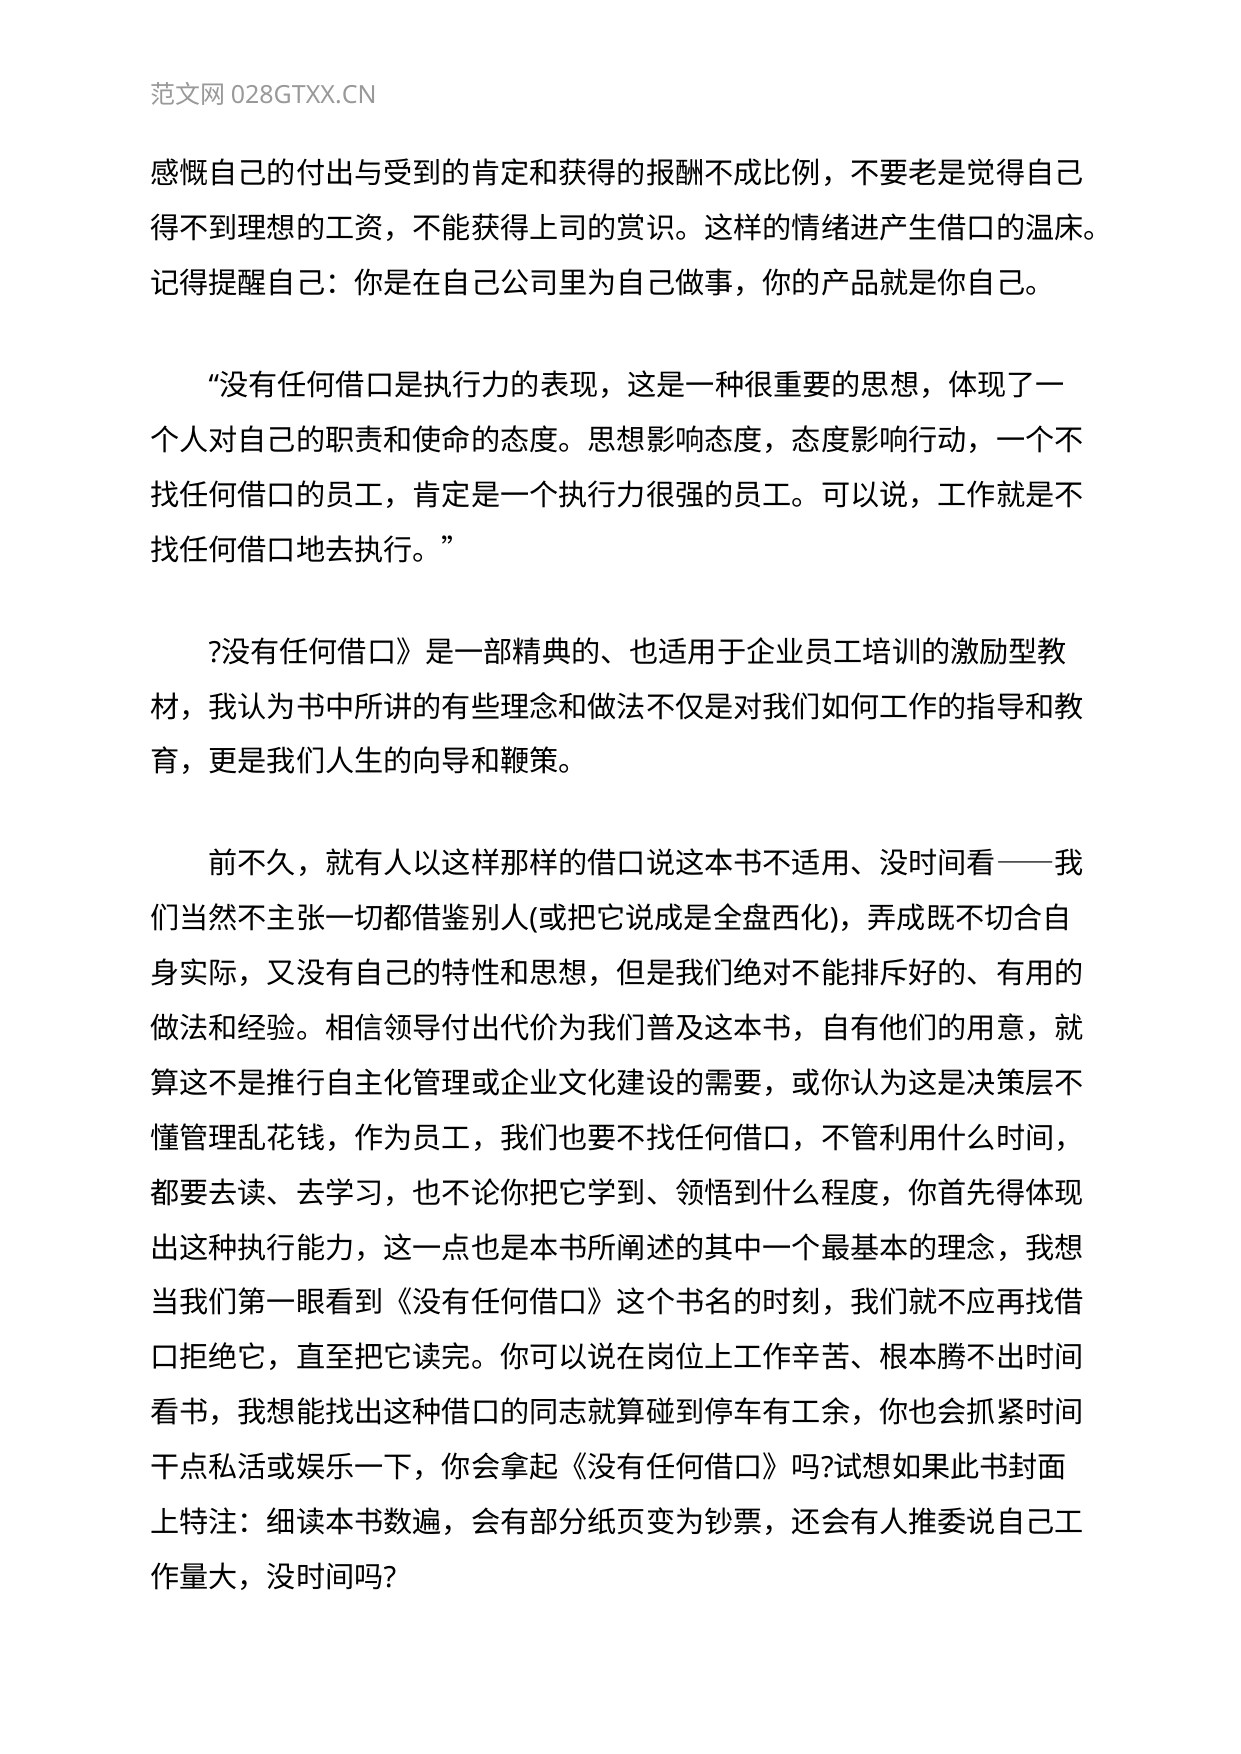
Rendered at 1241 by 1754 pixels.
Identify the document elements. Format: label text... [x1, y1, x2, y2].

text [150, 150, 1090, 302]
text ?没有任何借口》是一部精典的、也适用于企业员工培训的激励型教材，我认为书中所讲的有些理念和做法不仅是对我们如何工作的指导和教育，更是我们人生的向导和鞭策。 [150, 628, 1090, 780]
text “没有任何借口是执行力的表现，这是一种很重要的思想，体现了一个人对自己的职责和使命的态度。思想影响态度，态度影响行动，一个不找任何借口的员工，肯定是一个执行力很强的员工。可以说，工作就是不找任何借口地去执行。” [150, 362, 1090, 569]
text 前不久，就有人以这样那样的借口说这本书不适用、没时间看——我们当然不主张一切都借鉴别人(或把它说成是全盘西化)，弄成既不切合自身实际，又没有自己的特性和思想，但是我们绝对不能排斥好的、有用的做法和经验。相信领导付出代价为我们普及这本书，自有他们的用意，就算这不是推行自主化管理或企业文化建设的需要，或你认为这是决策层不懂管理乱花钱，作为员工，我们也要不找任何借口，不管利用什么时间，都要去读、去学习，也不论你把它学到、领悟到什么程度，你首先得体现出这种执行能力，这一点也是本书所阐述的其中一个最基本的理念，我想当我们第一眼看到《没有任何借口》这个书名的时刻，我们就不应再找借口拒绝它，直至把它读完。你可以说在岗位上工作辛苦、根本腾不出时间看书，我想能找出这种借口的同志就算碰到停车有工余，你也会抓紧时间干点私活或娱乐一下，你会拿起《没有任何借口》吗?试想如果此书封面上特注：细读本书数遍，会有部分纸页变为钞票，还会有人推委说自己工作量大，没时间吗? [150, 840, 1090, 1596]
